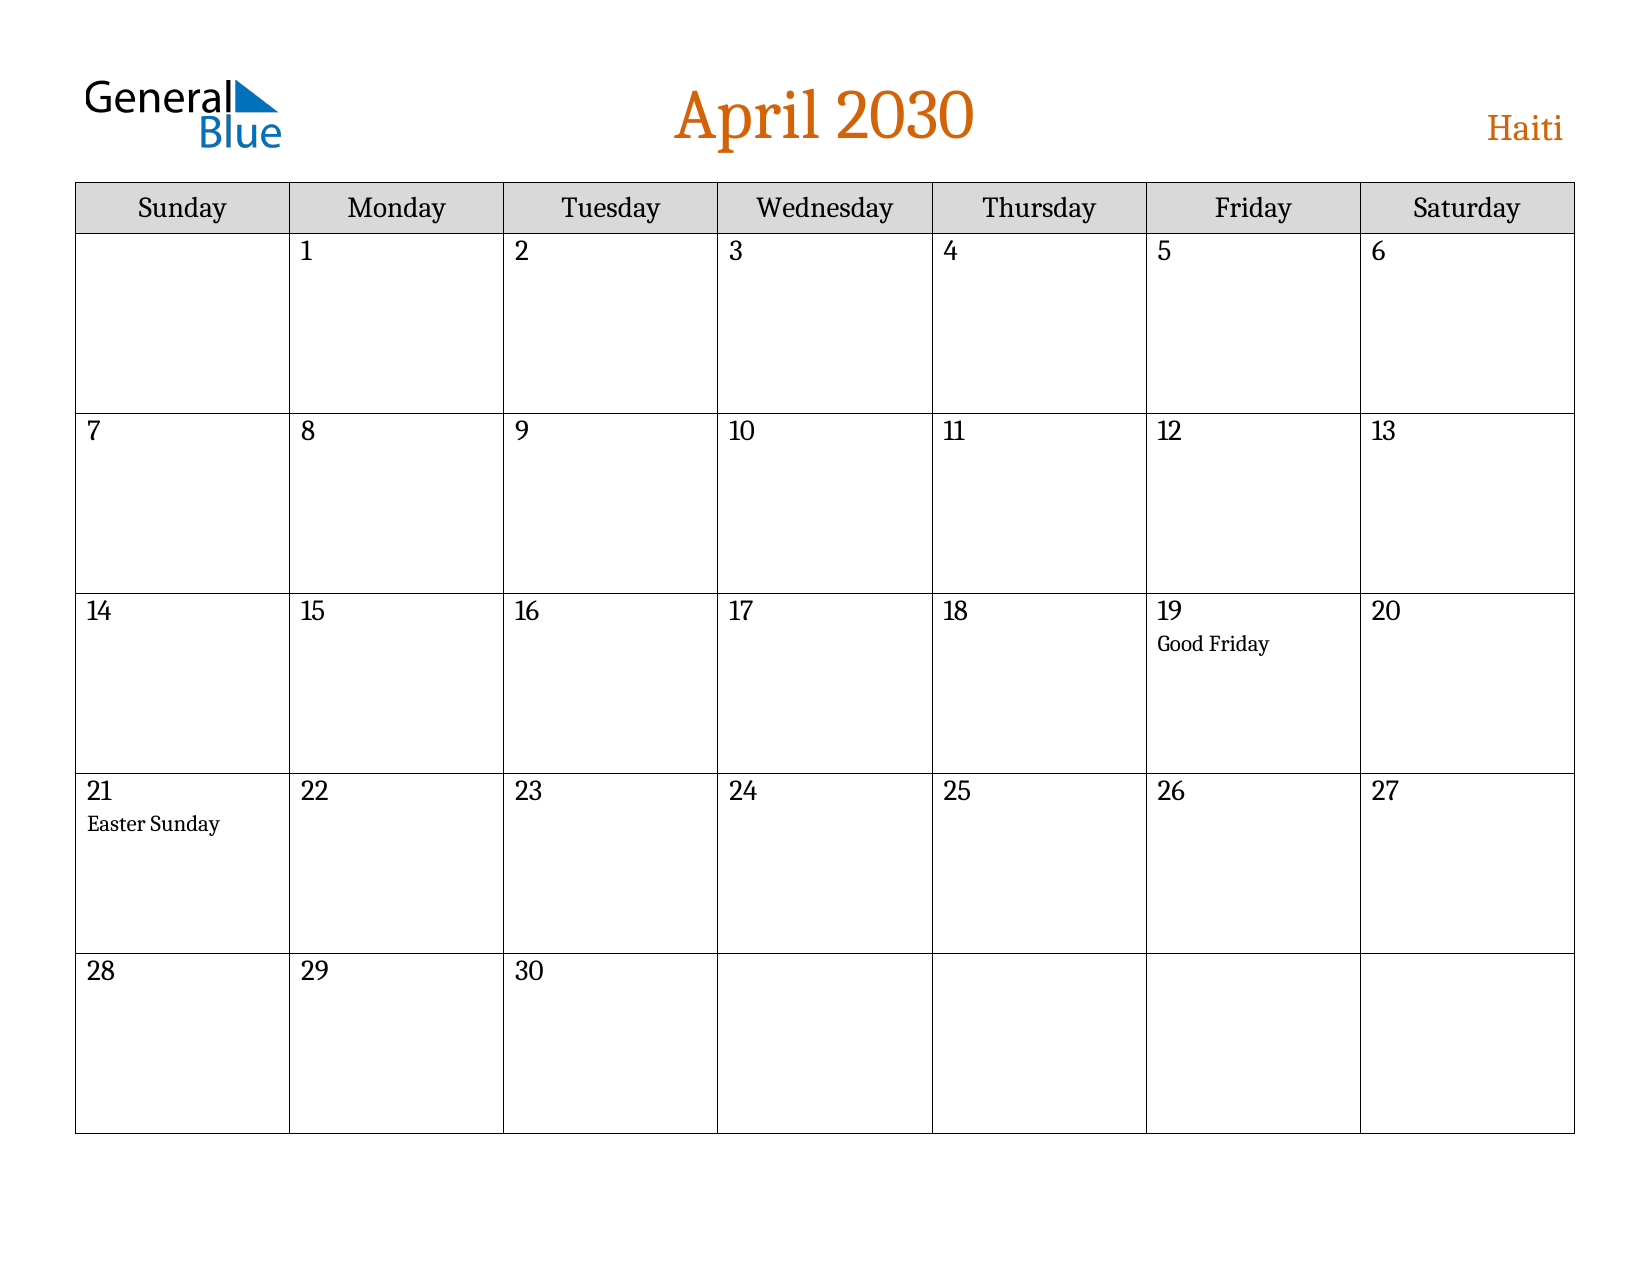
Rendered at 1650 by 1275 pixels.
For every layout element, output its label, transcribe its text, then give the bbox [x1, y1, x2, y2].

table_cell 3 [718, 234, 932, 270]
table_cell [290, 270, 503, 413]
table_cell [933, 270, 1146, 413]
table_cell 19 [1147, 594, 1360, 630]
table_cell [933, 954, 1146, 990]
table_cell 4 [933, 234, 1146, 270]
table_cell 10 [718, 414, 932, 450]
table_cell 12 [1147, 414, 1360, 450]
table_cell [76, 990, 289, 1133]
table_cell 27 [1361, 774, 1574, 810]
table_cell 20 [1361, 594, 1574, 630]
table_cell 23 [504, 774, 717, 810]
table_cell 30 [504, 954, 717, 990]
table_cell 6 [1361, 234, 1574, 270]
table_cell [718, 270, 932, 413]
table_cell 2 [504, 234, 717, 270]
table_cell 26 [1147, 774, 1360, 810]
table_cell 7 [76, 414, 289, 450]
table_cell [718, 990, 932, 1133]
table_cell 28 [76, 954, 289, 990]
table_cell [504, 810, 717, 953]
table_cell [1147, 270, 1360, 413]
table_cell 13 [1361, 414, 1574, 450]
table_cell 1 [290, 234, 503, 270]
table_cell [1361, 990, 1574, 1133]
table_cell [933, 450, 1146, 593]
table_cell 25 [933, 774, 1146, 810]
table_cell [1361, 450, 1574, 593]
table_cell 17 [718, 594, 932, 630]
table_cell [504, 630, 717, 773]
table_cell [1361, 270, 1574, 413]
table_cell 18 [933, 594, 1146, 630]
table_cell [76, 234, 289, 270]
table_cell Wednesday [718, 183, 932, 233]
table_cell [718, 450, 932, 593]
table_cell 11 [933, 414, 1146, 450]
table_cell 24 [718, 774, 932, 810]
picture [86, 80, 281, 148]
table_cell 29 [290, 954, 503, 990]
table_cell Good Friday [1147, 630, 1360, 773]
table_cell [290, 990, 503, 1133]
table_cell [1147, 450, 1360, 593]
table_cell [290, 810, 503, 953]
table_cell [504, 270, 717, 413]
table_cell [1361, 810, 1574, 953]
table_cell 5 [1147, 234, 1360, 270]
table_cell Thursday [933, 183, 1146, 233]
table_cell [1147, 990, 1360, 1133]
table_cell [933, 810, 1146, 953]
table_cell Easter Sunday [76, 810, 289, 953]
table_cell [76, 630, 289, 773]
table_cell [1147, 954, 1360, 990]
table_header April 2030 [504, 75, 1146, 182]
table_cell 9 [504, 414, 717, 450]
table_cell [290, 450, 503, 593]
table_cell Saturday [1361, 183, 1574, 233]
table_cell [290, 630, 503, 773]
table_header Haiti [1146, 75, 1574, 182]
table_cell Tuesday [504, 183, 717, 233]
table_cell [504, 990, 717, 1133]
table_cell [1147, 810, 1360, 953]
table_cell [504, 450, 717, 593]
table_cell [718, 954, 932, 990]
table_cell [76, 270, 289, 413]
table_cell 15 [290, 594, 503, 630]
table_cell Friday [1147, 183, 1360, 233]
table_cell [1361, 630, 1574, 773]
table_cell [933, 630, 1146, 773]
table_cell [718, 810, 932, 953]
table_cell 21 [76, 774, 289, 810]
table_cell [76, 450, 289, 593]
table_cell 22 [290, 774, 503, 810]
table_cell [933, 990, 1146, 1133]
table_cell [1361, 954, 1574, 990]
table_cell 14 [76, 594, 289, 630]
table_cell [718, 630, 932, 773]
table_cell Sunday [76, 183, 289, 233]
table_cell 16 [504, 594, 717, 630]
table_cell 8 [290, 414, 503, 450]
table_cell Monday [290, 183, 503, 233]
table_header [76, 75, 503, 182]
